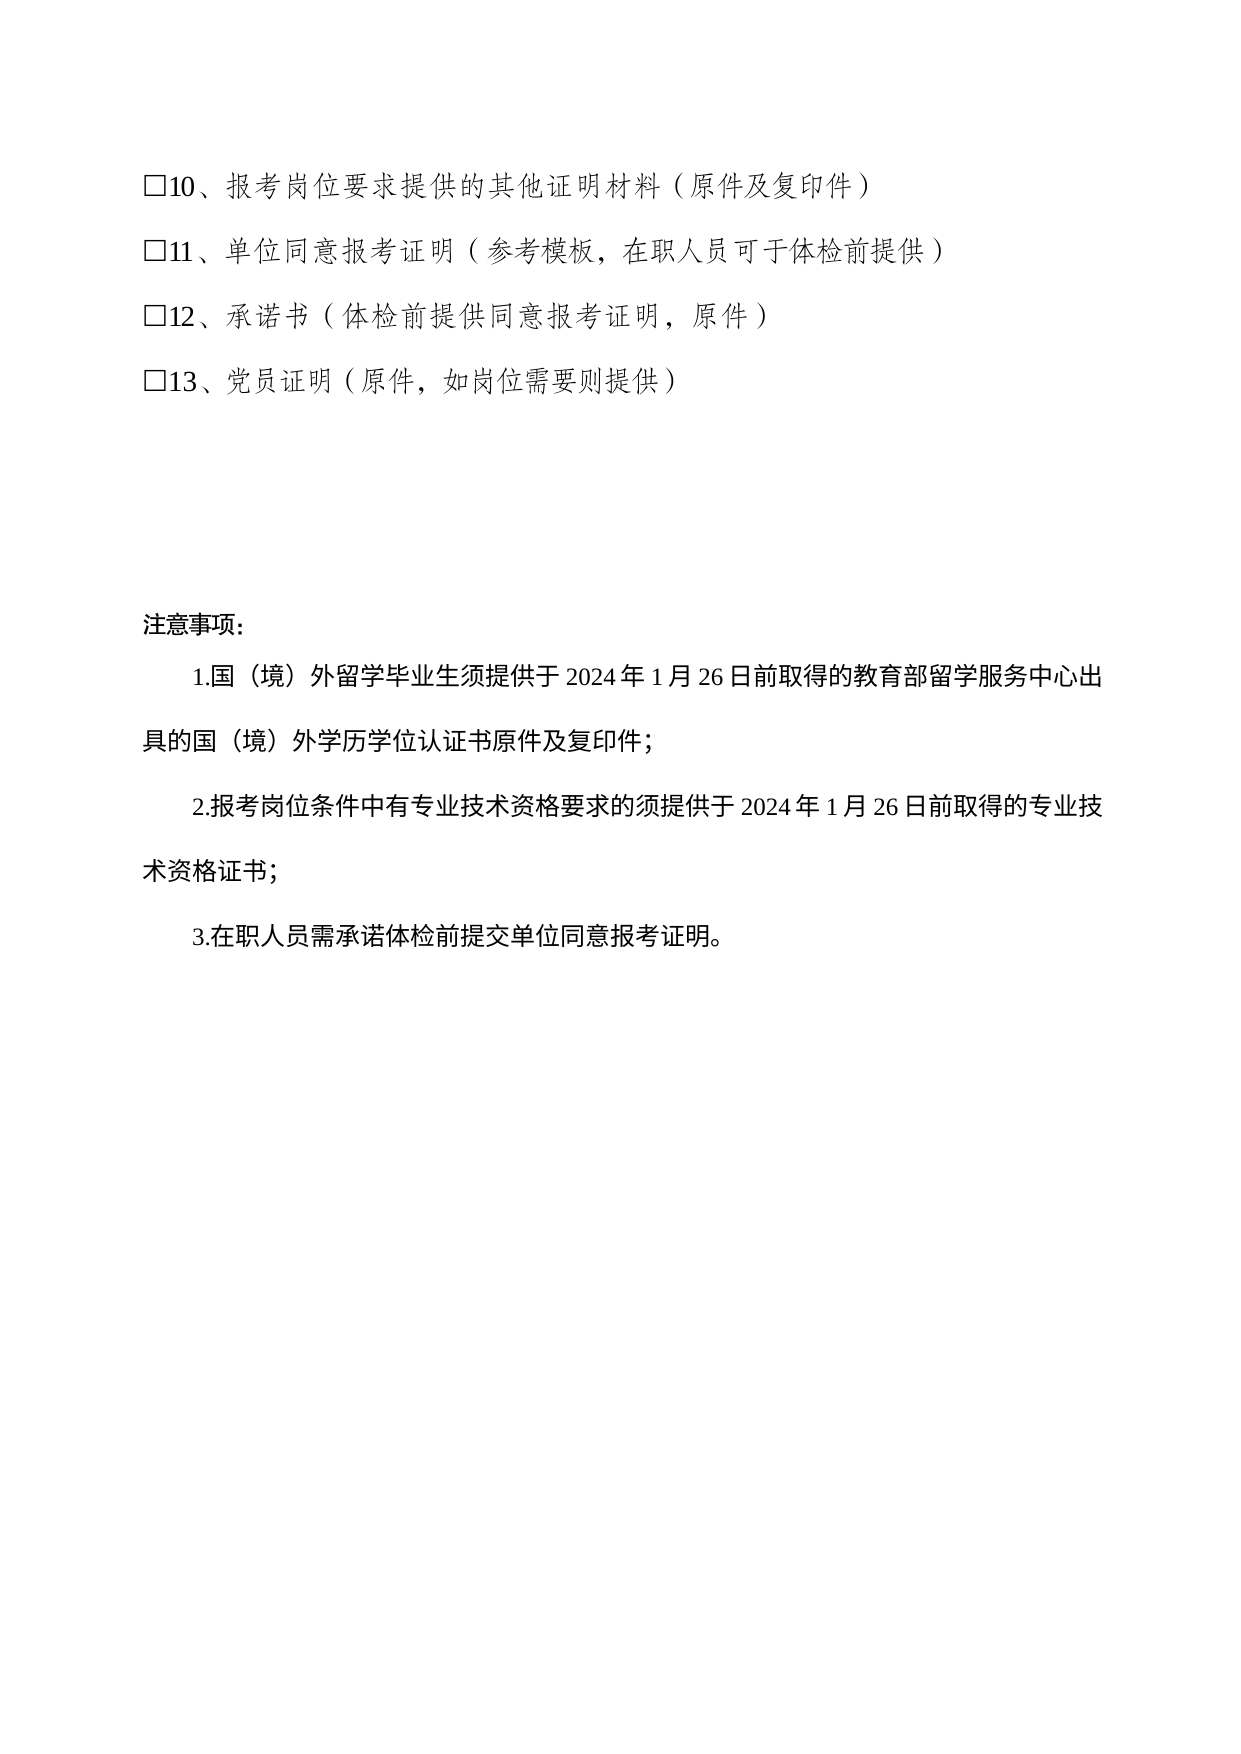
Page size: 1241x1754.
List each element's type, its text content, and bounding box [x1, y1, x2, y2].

text 11、单位同意报考证明（参考模板，在职人员可于体检前提供） [142, 219, 1122, 284]
text 13、党员证明（原件，如岗位需要则提供） [142, 349, 1122, 414]
text 12、承诺书（体检前提供同意报考证明，原件） [142, 284, 1122, 349]
text 2.报考岗位条件中有专业技术资格要求的须提供于2024年1月26日前取得的专业技术资格证书； [142, 772, 1122, 902]
text 1.国（境）外留学毕业生须提供于2024年1月26日前取得的教育部留学服务中心出具的国（境）外学历学位认证书原件及复印件； [142, 642, 1122, 772]
text 3.在职人员需承诺体检前提交单位同意报考证明。 [142, 902, 1122, 967]
text 注意事项： [142, 609, 1122, 642]
text 10、报考岗位要求提供的其他证明材料（原件及复印件） [142, 154, 1122, 219]
